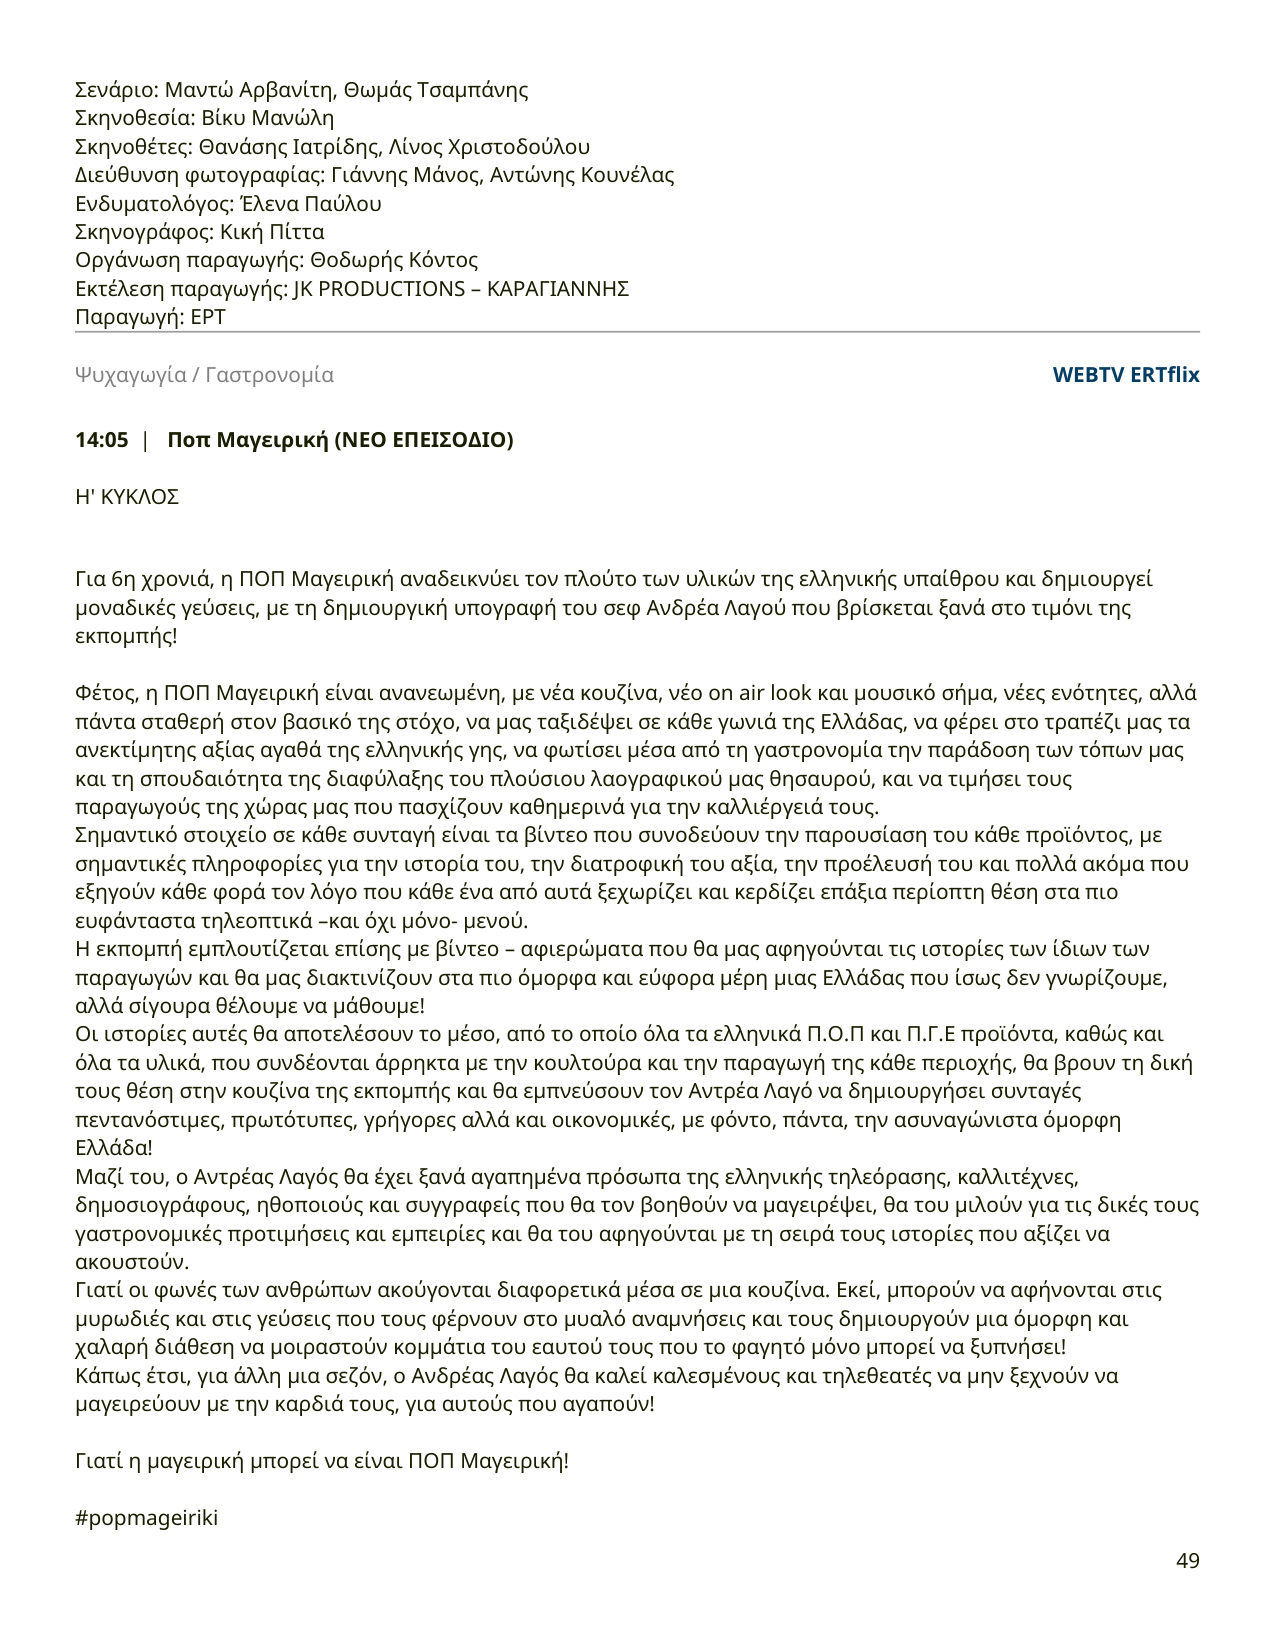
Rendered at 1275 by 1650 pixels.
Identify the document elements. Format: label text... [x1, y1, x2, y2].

table_header Ψυχαγωγία / Γαστρονομία [75, 360, 637, 388]
text Για 6η χρονιά, η ΠΟΠ Μαγειρική αναδεικνύει τον πλούτο των υλικών της ελληνικής υπαίθρου και δημιουργεί μοναδικές γεύσεις, με τη δημιουργική υπογραφή του σεφ Ανδρέα Λαγού που βρίσκεται ξανά στο τιμόνι της εκπομπής! Φέτος, η ΠΟΠ Μαγειρική είναι ανανεωμένη, με νέα κουζίνα, νέο on air look και μουσικό σήμα, νέες ενότητες, αλλά πάντα σταθερή στον βασικό της στόχο, να μας ταξιδέψει σε κάθε γωνιά της Ελλάδας, να φέρει στο τραπέζι μας τα ανεκτίμητης αξίας αγαθά της ελληνικής γης, να φωτίσει μέσα από τη γαστρονομία την παράδοση των τόπων μας και τη σπουδαιότητα της διαφύλαξης του πλούσιου λαογραφικού μας θησαυρού, και να τιμήσει τους παραγωγούς της χώρας μας που πασχίζουν καθημερινά για την καλλιέργειά τους. Σημαντικό στοιχείο σε κάθε συνταγή είναι τα βίντεο που συνοδεύουν την παρουσίαση του κάθε προϊόντος, με σημαντικές πληροφορίες για την ιστορία του, την διατροφική του αξία, την προέλευσή του και πολλά ακόμα που εξηγούν κάθε φορά τον λόγο που κάθε ένα από αυτά ξεχωρίζει και κερδίζει επάξια περίοπτη θέση στα πιο ευφάνταστα τηλεοπτικά –και όχι μόνο- μενού. Η εκπομπή εμπλουτίζεται επίσης με βίντεο – αφιερώματα που θα μας αφηγούνται τις ιστορίες των ίδιων των παραγωγών και θα μας διακτινίζουν στα πιο όμορφα και εύφορα μέρη μιας Ελλάδας που ίσως δεν γνωρίζουμε, αλλά σίγουρα θέλουμε να μάθουμε! Οι ιστορίες αυτές θα αποτελέσουν το μέσο, από το οποίο όλα τα ελληνικά Π.Ο.Π και Π.Γ.Ε προϊόντα, καθώς και όλα τα υλικά, που συνδέονται άρρηκτα με την κουλτούρα και την παραγωγή της κάθε περιοχής, θα βρουν τη δική τους θέση στην κουζίνα της εκπομπής και θα εμπνεύσουν τον Αντρέα Λαγό να δημιουργήσει συνταγές πεντανόστιμες, πρωτότυπες, γρήγορες αλλά και οικονομικές, με φόντο, πάντα, την ασυναγώνιστα όμορφη Ελλάδα! Μαζί του, ο Αντρέας Λαγός θα έχει ξανά αγαπημένα πρόσωπα της ελληνικής τηλεόρασης, καλλιτέχνες, δημοσιογράφους, ηθοποιούς και συγγραφείς που θα τον βοηθούν να μαγειρέψει, θα του μιλούν για τις δικές τους γαστρονομικές προτιμήσεις και εμπειρίες και θα του αφηγούνται με τη σειρά τους ιστορίες που αξίζει να ακουστούν. Γιατί οι φωνές των ανθρώπων ακούγονται διαφορετικά μέσα σε μια κουζίνα. Εκεί, μπορούν να αφήνονται στις μυρωδιές και στις γεύσεις που τους φέρνουν στο μυαλό αναμνήσεις και τους δημιουργούν μια όμορφη και χαλαρή διάθεση να μοιραστούν κομμάτια του εαυτού τους που το φαγητό μόνο μπορεί να ξυπνήσει! Κάπως έτσι, για άλλη μια σεζόν, ο Ανδρέας Λαγός θα καλεί καλεσμένους και τηλεθεατές να μην ξεχνούν να μαγειρεύουν με την καρδιά τους, για αυτούς που αγαπούν! Γιατί η μαγειρική μπορεί να είναι ΠΟΠ Μαγειρική! #popmageiriki [75, 564, 1200, 1531]
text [75, 75, 1200, 330]
text 14:05 | Ποπ Μαγειρική (ΝΕΟ ΕΠΕΙΣΟΔΙΟ) Η' ΚΥΚΛΟΣ [75, 388, 1200, 539]
table_header WEBTV ERTflix [638, 360, 1200, 388]
